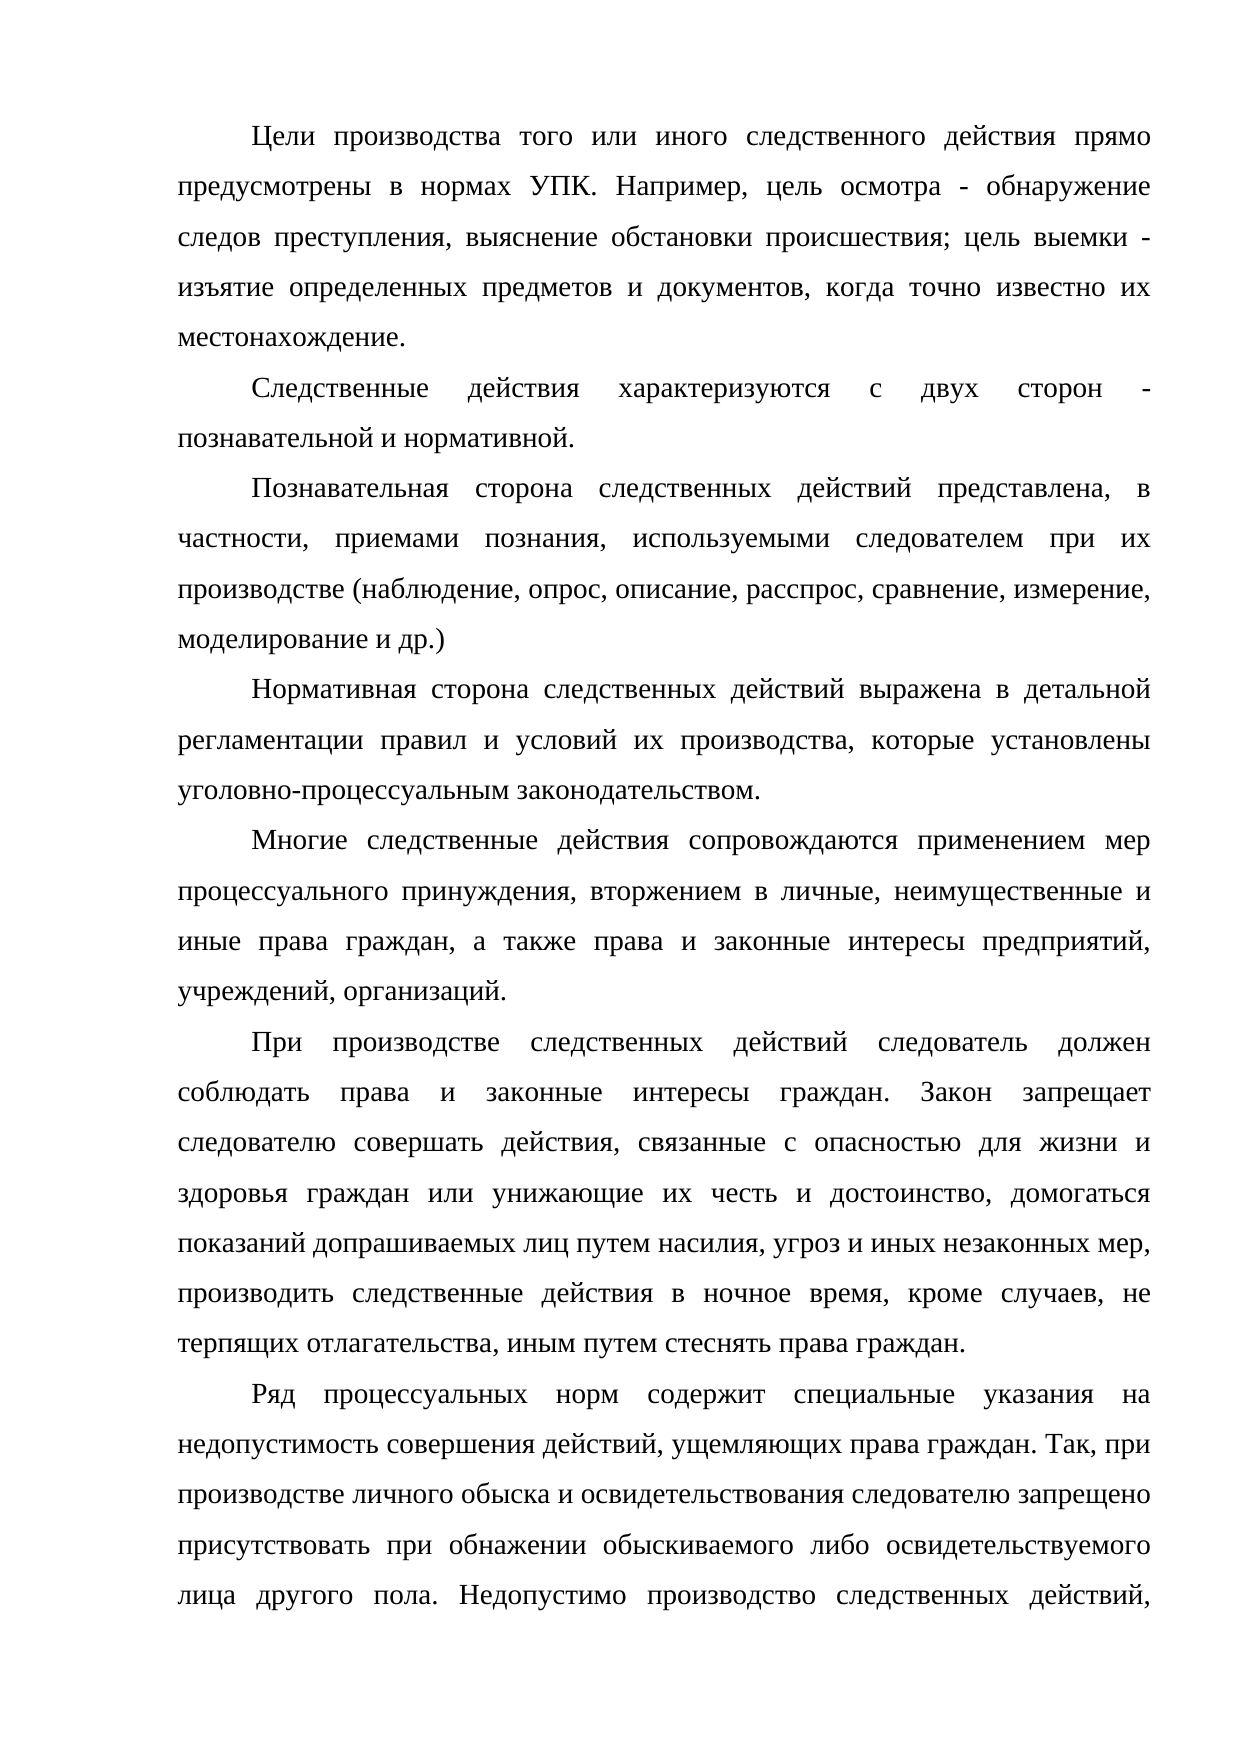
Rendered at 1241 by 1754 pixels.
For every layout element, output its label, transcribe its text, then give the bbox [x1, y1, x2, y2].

text При производстве следственных действий следователь должен соблюдать права и законные интересы граждан. Закон запрещает следователю совершать действия, связанные с опасностью для жизни и здоровья граждан или унижающие их честь и достоинство, домогаться показаний допрашиваемых лиц путем насилия, угроз и иных незаконных мер, производить следственные действия в ночное время, кроме случаев, не терпящих отлагательства, иным путем стеснять права граждан. [177, 1024, 1152, 1359]
text Цели производства того или иного следственного действия прямо предусмотрены в нормах УПК. Например, цель осмотра - обнаружение следов преступления, выяснение обстановки происшествия; цель выемки - изъятие определенных предметов и документов, когда точно известно их местонахождение. [177, 118, 1152, 353]
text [177, 1376, 1152, 1611]
text Нормативная сторона следственных действий выражена в детальной регламентации правил и условий их производства, которые установлены уголовно-процессуальным законодательством. [177, 672, 1152, 806]
text Многие следственные действия сопровождаются применением мер процессуального принуждения, вторжением в личные, неимущественные и иные права граждан, а также права и законные интересы предприятий, учреждений, организаций. [177, 822, 1152, 1007]
text Познавательная сторона следственных действий представлена, в частности, приемами познания, используемыми следователем при их производстве (наблюдение, опрос, описание, расспрос, сравнение, измерение, моделирование и др.) [177, 470, 1152, 655]
text Следственные действия характеризуются с двух сторон - познавательной и нормативной. [177, 370, 1152, 453]
